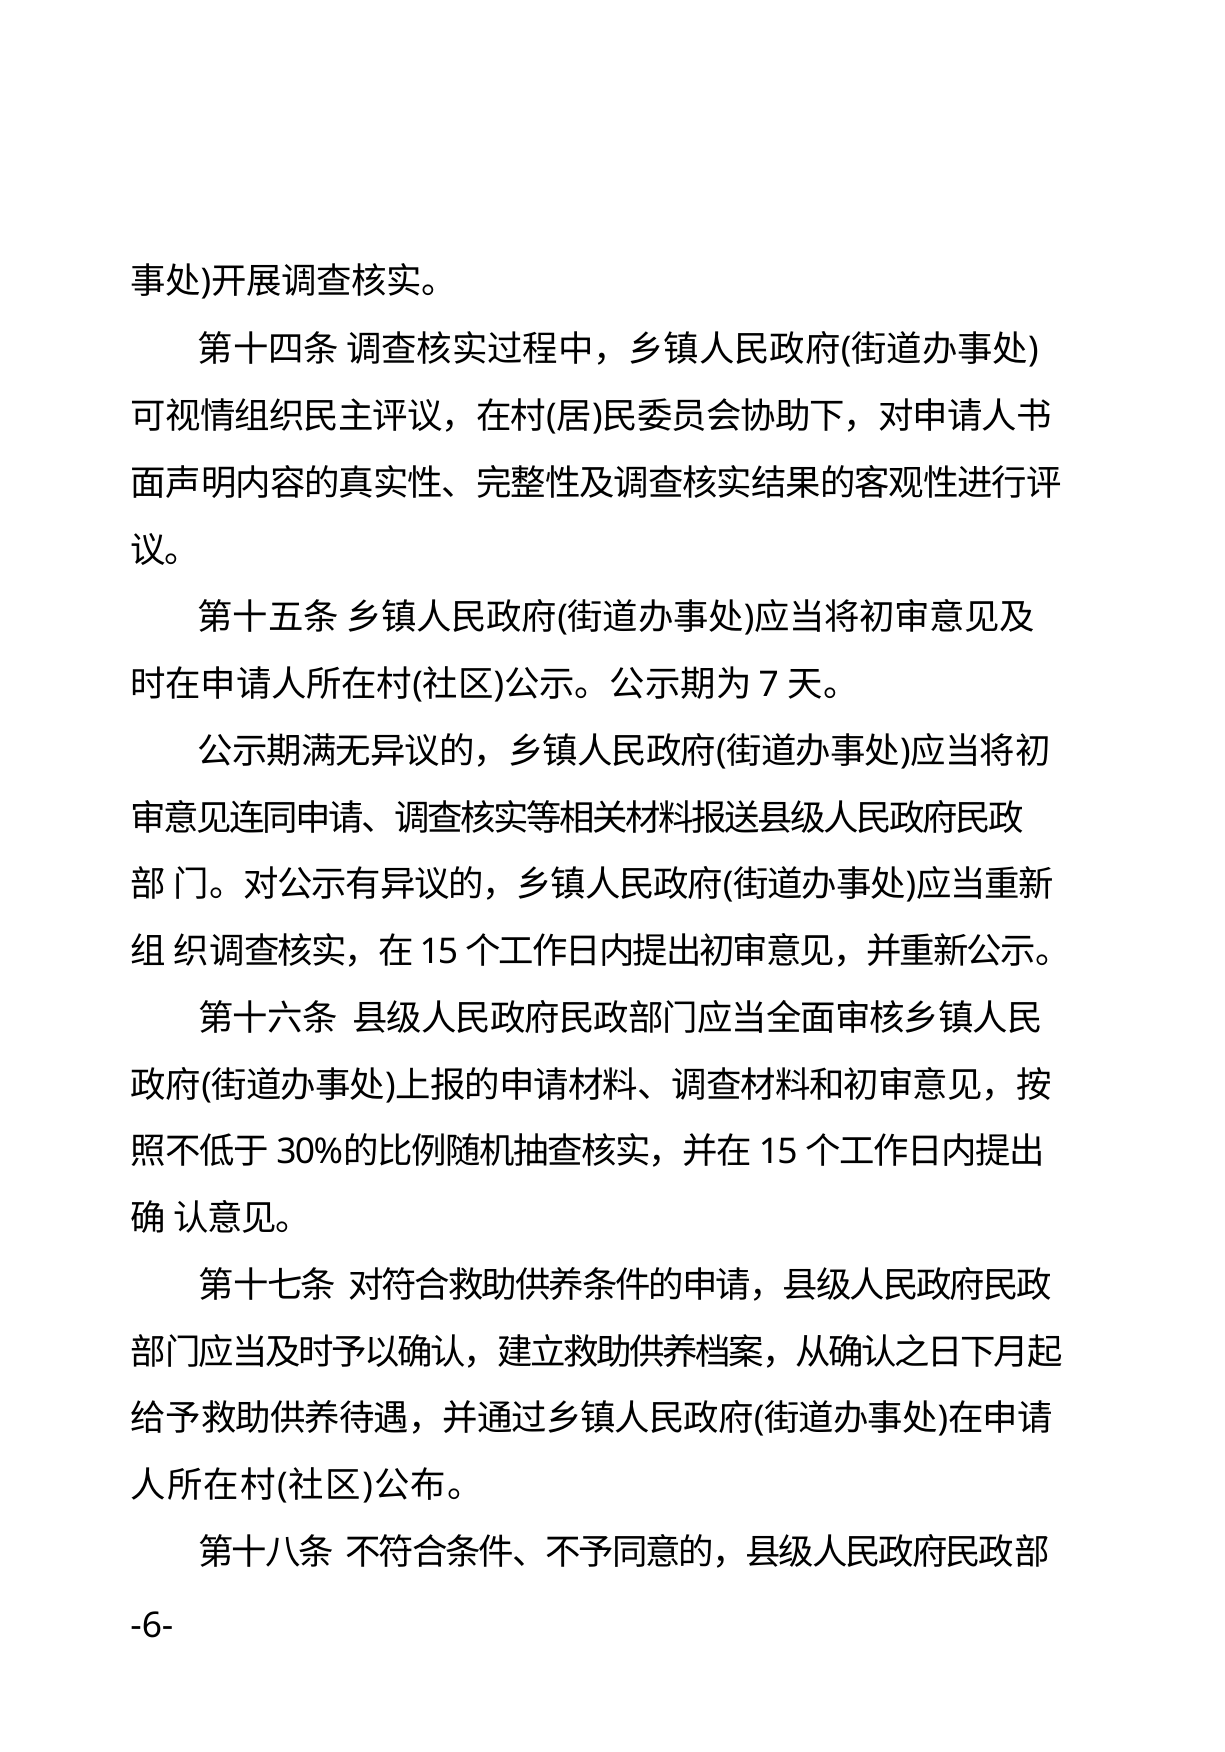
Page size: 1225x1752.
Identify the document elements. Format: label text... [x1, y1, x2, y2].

text 第十五条 乡镇人民政府(街道办事处)应当将初审意见及 时在申请人所在村(社区)公示。公示期为7 天。 [130, 588, 1057, 707]
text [130, 1523, 1063, 1574]
text 第十七条 对符合救助供养条件的申请，县级人民政府民政 部门应当及时予以确认，建立救助供养档案，从确认之日下月起 给予救助供养待遇，并通过乡镇人民政府(街道办事处)在申请 人所在村(社区)公布。 [130, 1257, 1065, 1508]
text 事处)开展调查核实。 [130, 255, 1065, 302]
text 第十六条 县级人民政府民政部门应当全面审核乡镇人民 政府(街道办事处)上报的申请材料、调查材料和初审意见，按 照不低于30%的比例随机抽查核实，并在 15 个工作日内提出确 认意见。 [130, 989, 1059, 1241]
text 公示期满无异议的，乡镇人民政府(街道办事处)应当将初 审意见连同申请、调查核实等相关材料报送县级人民政府民政部 门。对公示有异议的，乡镇人民政府(街道办事处)应当重新组 织调查核实，在 15 个工作日内提出初审意见，并重新公示。 [130, 722, 1059, 973]
text 第十四条 调查核实过程中，乡镇人民政府(街道办事处) 可视情组织民主评议，在村(居)民委员会协助下，对申请人书 面声明内容的真实性、完整性及调查核实结果的客观性进行评 议。 [130, 320, 1062, 573]
